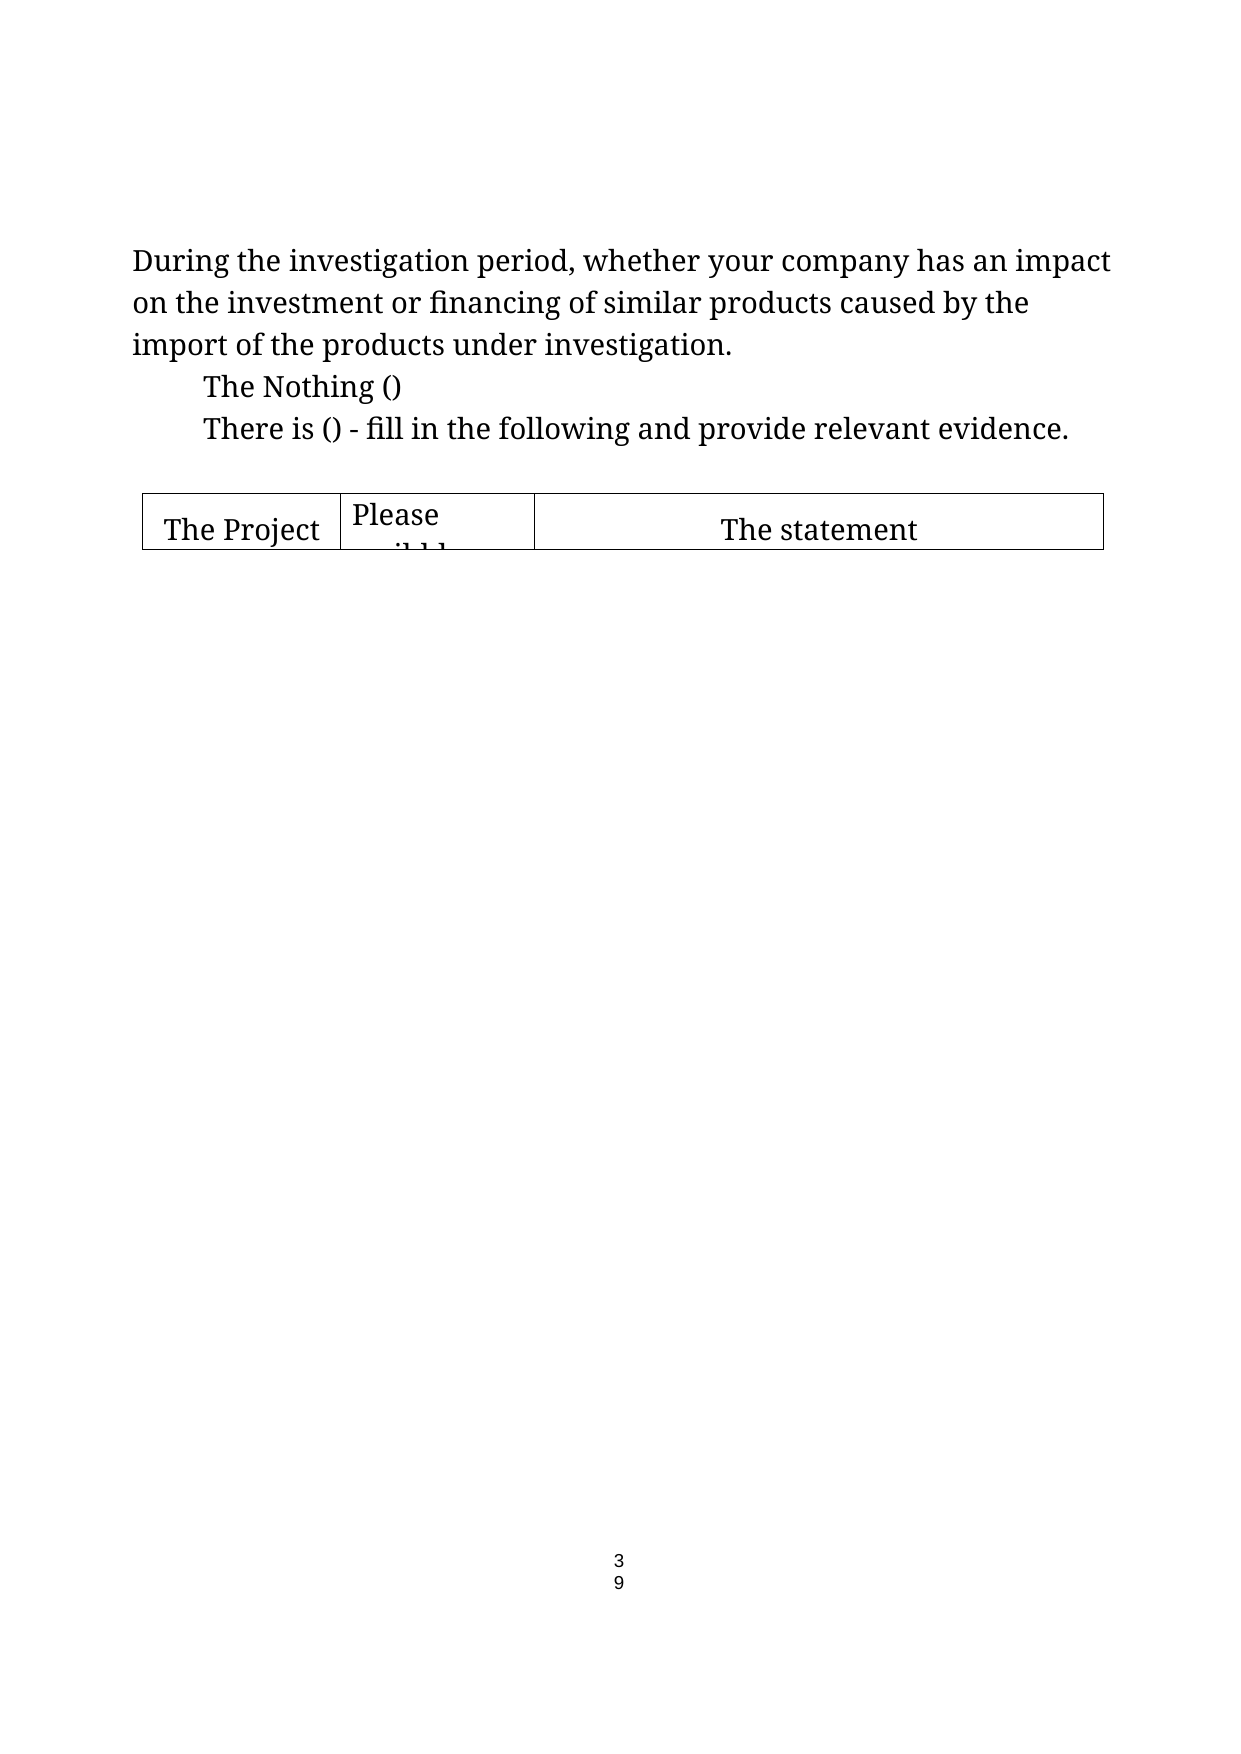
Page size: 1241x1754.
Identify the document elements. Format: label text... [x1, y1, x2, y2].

table_header The statement [535, 494, 1103, 549]
table_header The Project [143, 494, 340, 549]
text During the investigation period, whether your company has an impact on the investment or financing of similar products caused by the import of the products under investigation. [132, 238, 1114, 363]
text The Nothing () [132, 363, 1114, 406]
text There is () - fill in the following and provide relevant evidence. [132, 406, 1114, 447]
table_header Please scribble, no. [341, 494, 534, 549]
